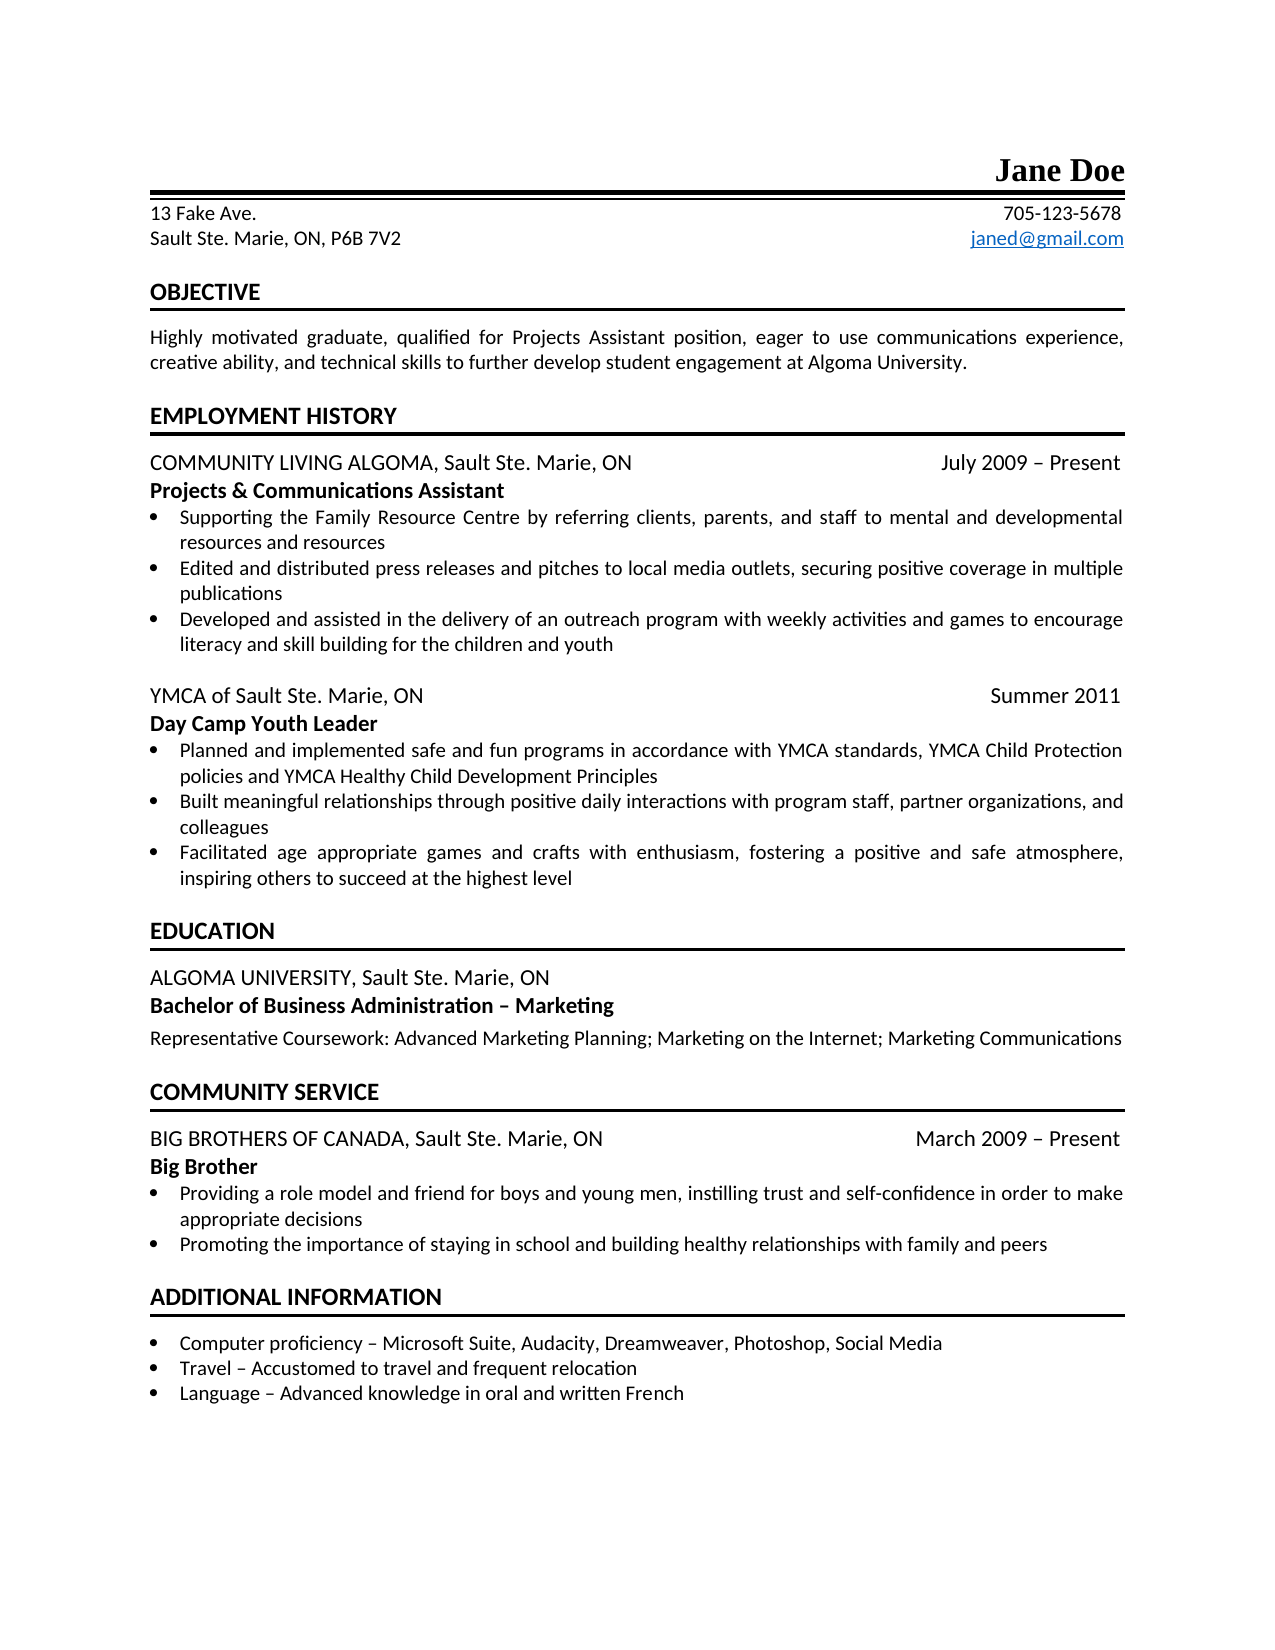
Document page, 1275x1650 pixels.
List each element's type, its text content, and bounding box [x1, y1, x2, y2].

list Language – Advanced knowledge in oral and written French [150, 1381, 1125, 1406]
list Supporting the Family Resource Centre by referring clients, parents, and staff to mental and developmental resources and resources [150, 504, 1125, 555]
text Big Brother [150, 1152, 1125, 1180]
text YMCA of Sault Ste. Marie, ON Summer 2011 [150, 682, 1125, 709]
list Edited and distributed press releases and pitches to local media outlets, securing positive coverage in multiple publications [150, 555, 1125, 606]
text Bachelor of Business Administration – Marketing [150, 991, 1125, 1019]
list Providing a role model and friend for boys and young men, instilling trust and self-confidence in order to make appropriate decisions [150, 1180, 1125, 1231]
list Travel – Accustomed to travel and frequent relocation [150, 1355, 1125, 1381]
text COMMUNITY SERVICE [150, 1076, 1125, 1109]
text COMMUNITY LIVING ALGOMA, Sault Ste. Marie, ON July 2009 – Present [150, 448, 1125, 476]
list Promoting the importance of staying in school and building healthy relationships with family and peers [150, 1231, 1125, 1257]
list Built meaningful relationships through positive daily interactions with program staff, partner organizations, and colleagues [150, 788, 1125, 839]
text Highly motivated graduate, qualified for Projects Assistant position, eager to use communications experience, creative ability, and technical skills to further develop student engagement at Algoma University. [150, 324, 1125, 375]
list Computer proficiency – Microsoft Suite, Audacity, Dreamweaver, Photoshop, Social Media [150, 1330, 1125, 1355]
text Day Camp Youth Leader [150, 709, 1125, 738]
text Representative Coursework: Advanced Marketing Planning; Marketing on the Internet; Marketing Communications [150, 1026, 1125, 1051]
text OBJECTIVE [150, 276, 1125, 308]
text 13 Fake Ave. 705-123-5678 [150, 200, 1125, 225]
text ALGOMA UNIVERSITY, Sault Ste. Marie, ON [150, 963, 1125, 991]
text EDUCATION [150, 915, 1125, 948]
text BIG BROTHERS OF CANADA, Sault Ste. Marie, ON March 2009 – Present [150, 1124, 1125, 1152]
text EMPLOYMENT HISTORY [150, 400, 1125, 432]
text ADDITIONAL INFORMATION [150, 1282, 1125, 1314]
list Planned and implemented safe and fun programs in accordance with YMCA standards, YMCA Child Protection policies and YMCA Healthy Child Development Principles [150, 738, 1125, 788]
text Jane Doe [150, 150, 1125, 190]
list Developed and assisted in the delivery of an outreach program with weekly activities and games to encourage literacy and skill building for the children and youth [150, 606, 1125, 657]
text Sault Ste. Marie, ON, P6B 7V2 janed@gmail.com [150, 225, 1125, 251]
list Facilitated age appropriate games and crafts with enthusiasm, fostering a positive and safe atmosphere, inspiring others to succeed at the highest level [150, 839, 1125, 890]
text Projects & Communications Assistant [150, 476, 1125, 504]
